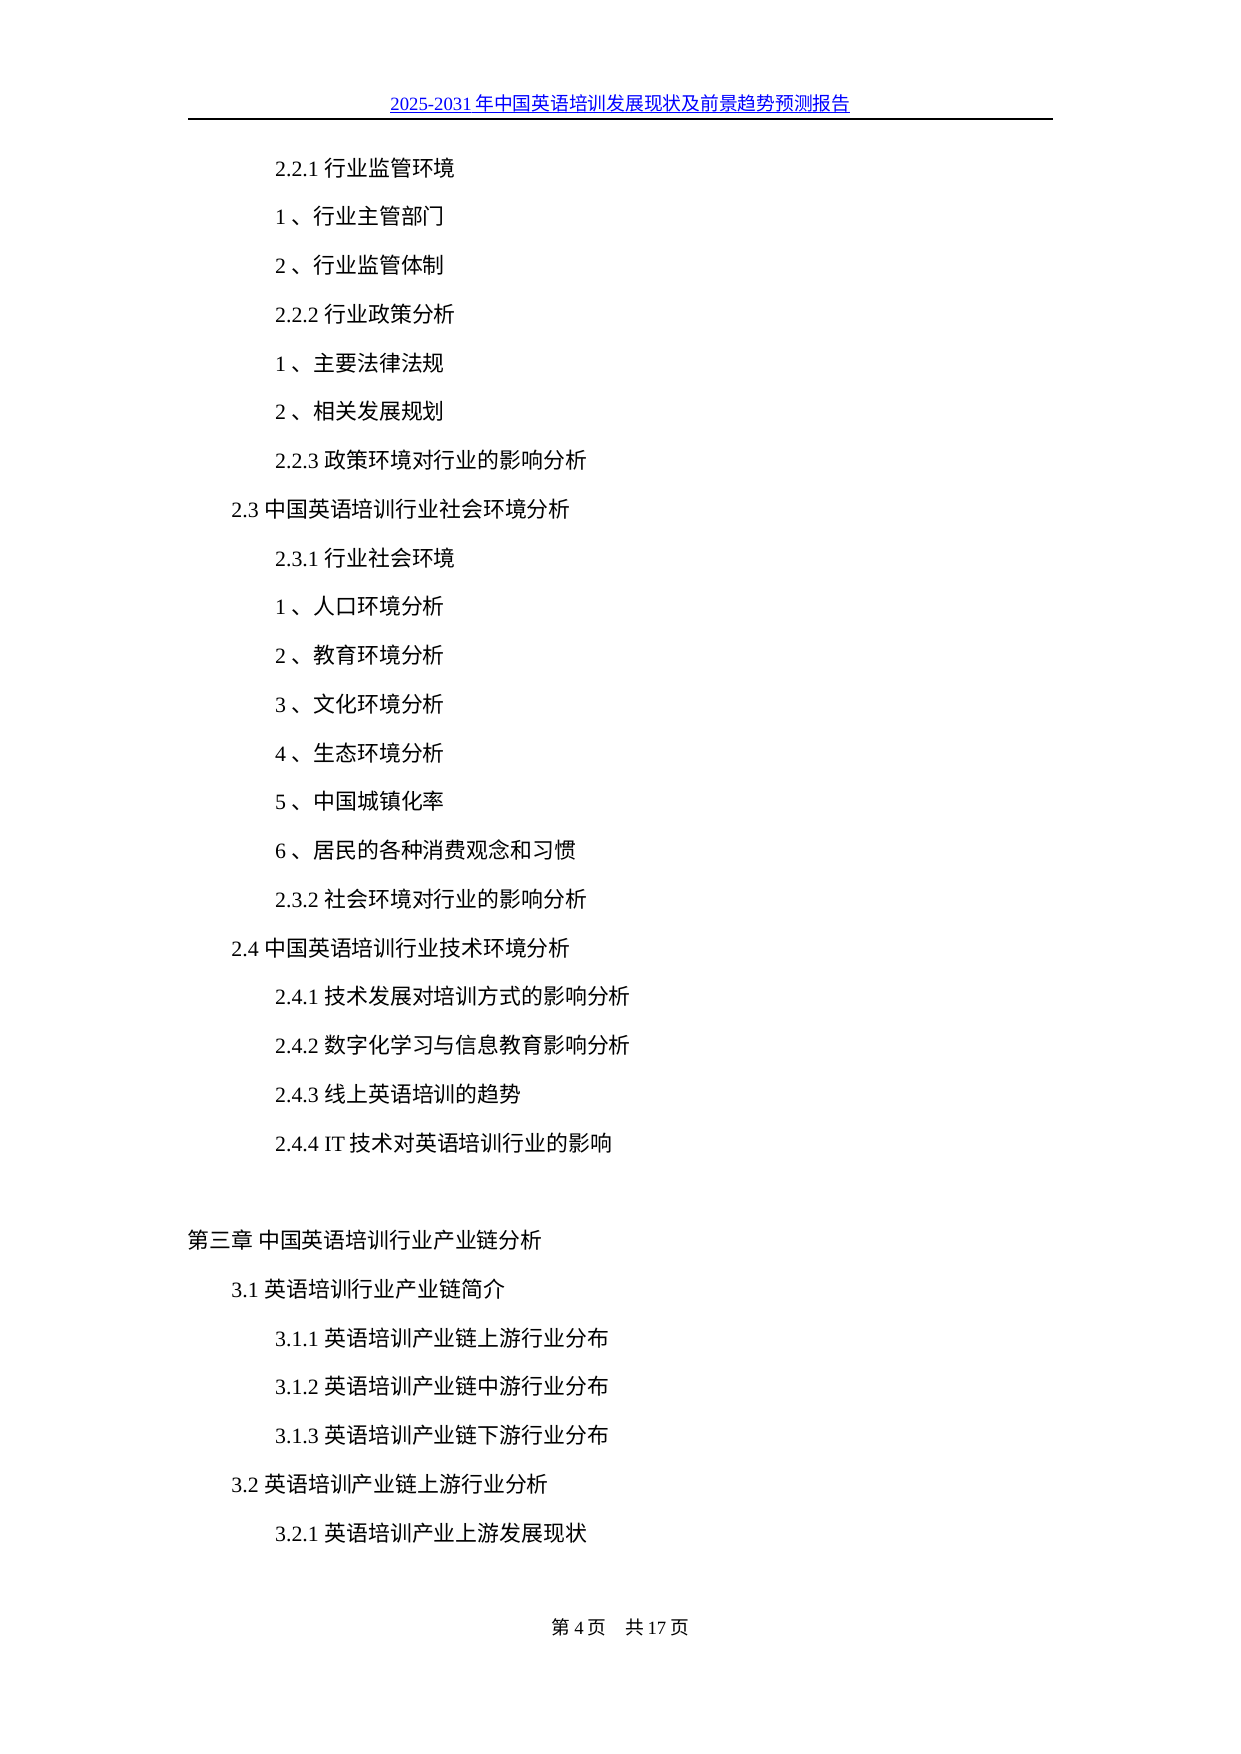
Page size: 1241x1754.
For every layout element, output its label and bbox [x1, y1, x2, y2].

text [187, 150, 1053, 1548]
